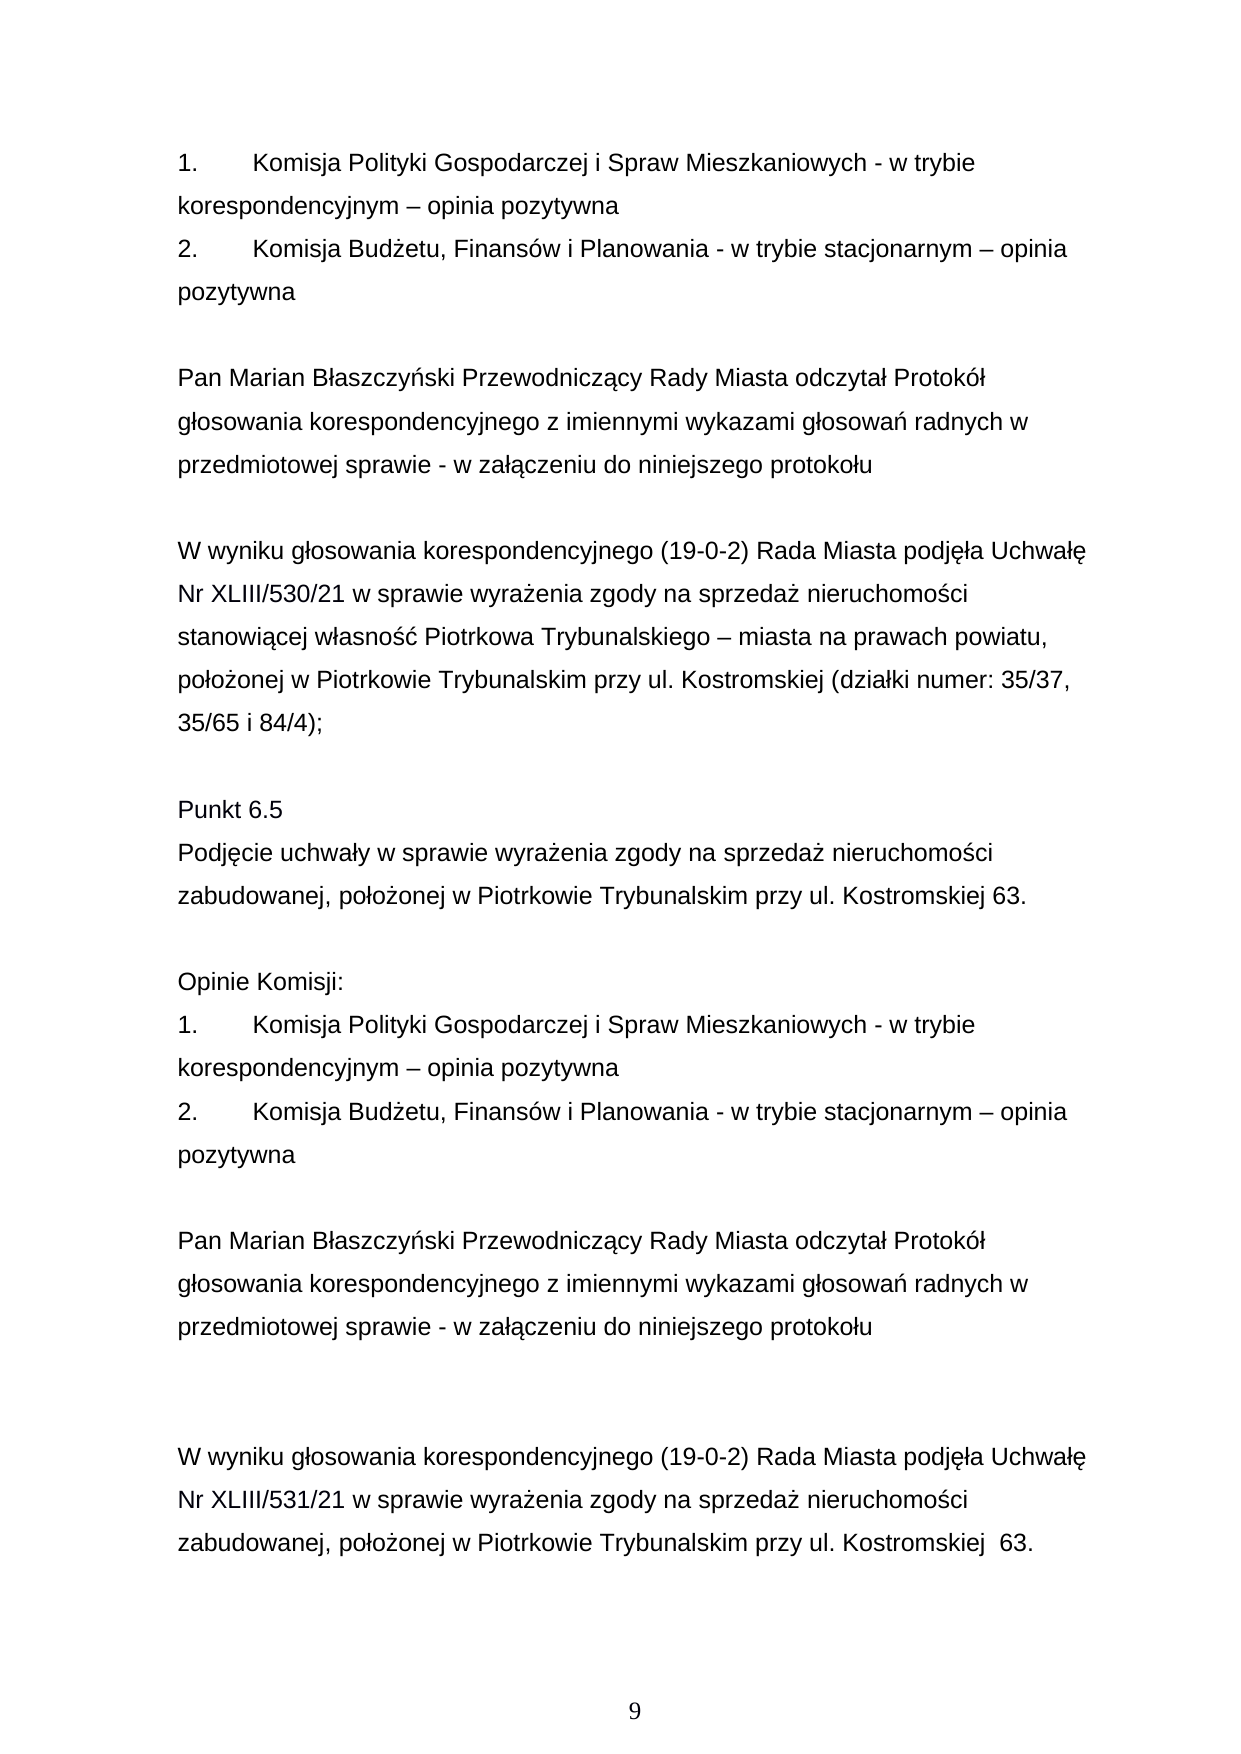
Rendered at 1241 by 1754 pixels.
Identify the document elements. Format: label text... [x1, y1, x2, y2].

text Nr XLIII/530/21 w sprawie wyrażenia zgody na sprzedaż nieruchomości stanowiącej własność Piotrkowa Trybunalskiego – miasta na prawach powiatu, położonej w Piotrkowie Trybunalskim przy ul. Kostromskiej (działki numer: 35/37, 35/65 i 84/4); [177, 579, 1092, 737]
text Pan Marian Błaszczyński Przewodniczący Rady Miasta odczytał Protokół głosowania korespondencyjnego z imiennymi wykazami głosowań radnych w przedmiotowej sprawie - w załączeniu do niniejszego protokołu [177, 1226, 1092, 1341]
text W wyniku głosowania korespondencyjnego (19-0-2) Rada Miasta podjęła Uchwałę [177, 536, 1092, 564]
list Komisja Polityki Gospodarczej i Spraw Mieszkaniowych - w trybie korespondencyjnym – opinia pozytywna [177, 1010, 1092, 1082]
text W wyniku głosowania korespondencyjnego (19-0-2) Rada Miasta podjęła Uchwałę [177, 1441, 1092, 1470]
text Opinie Komisji: [177, 967, 1092, 996]
list Komisja Budżetu, Finansów i Planowania - w trybie stacjonarnym – opinia pozytywna [177, 234, 1092, 306]
text Punkt 6.5 [177, 794, 1092, 823]
text Pan Marian Błaszczyński Przewodniczący Rady Miasta odczytał Protokół głosowania korespondencyjnego z imiennymi wykazami głosowań radnych w przedmiotowej sprawie - w załączeniu do niniejszego protokołu [177, 363, 1092, 478]
list Komisja Budżetu, Finansów i Planowania - w trybie stacjonarnym – opinia pozytywna [177, 1096, 1092, 1168]
list Komisja Polityki Gospodarczej i Spraw Mieszkaniowych - w trybie korespondencyjnym – opinia pozytywna [177, 148, 1092, 219]
text Nr XLIII/531/21 w sprawie wyrażenia zgody na sprzedaż nieruchomości zabudowanej, położonej w Piotrkowie Trybunalskim przy ul. Kostromskiej 63. [177, 1484, 1092, 1556]
text Podjęcie uchwały w sprawie wyrażenia zgody na sprzedaż nieruchomości zabudowanej, położonej w Piotrkowie Trybunalskim przy ul. Kostromskiej 63. [177, 838, 1092, 909]
